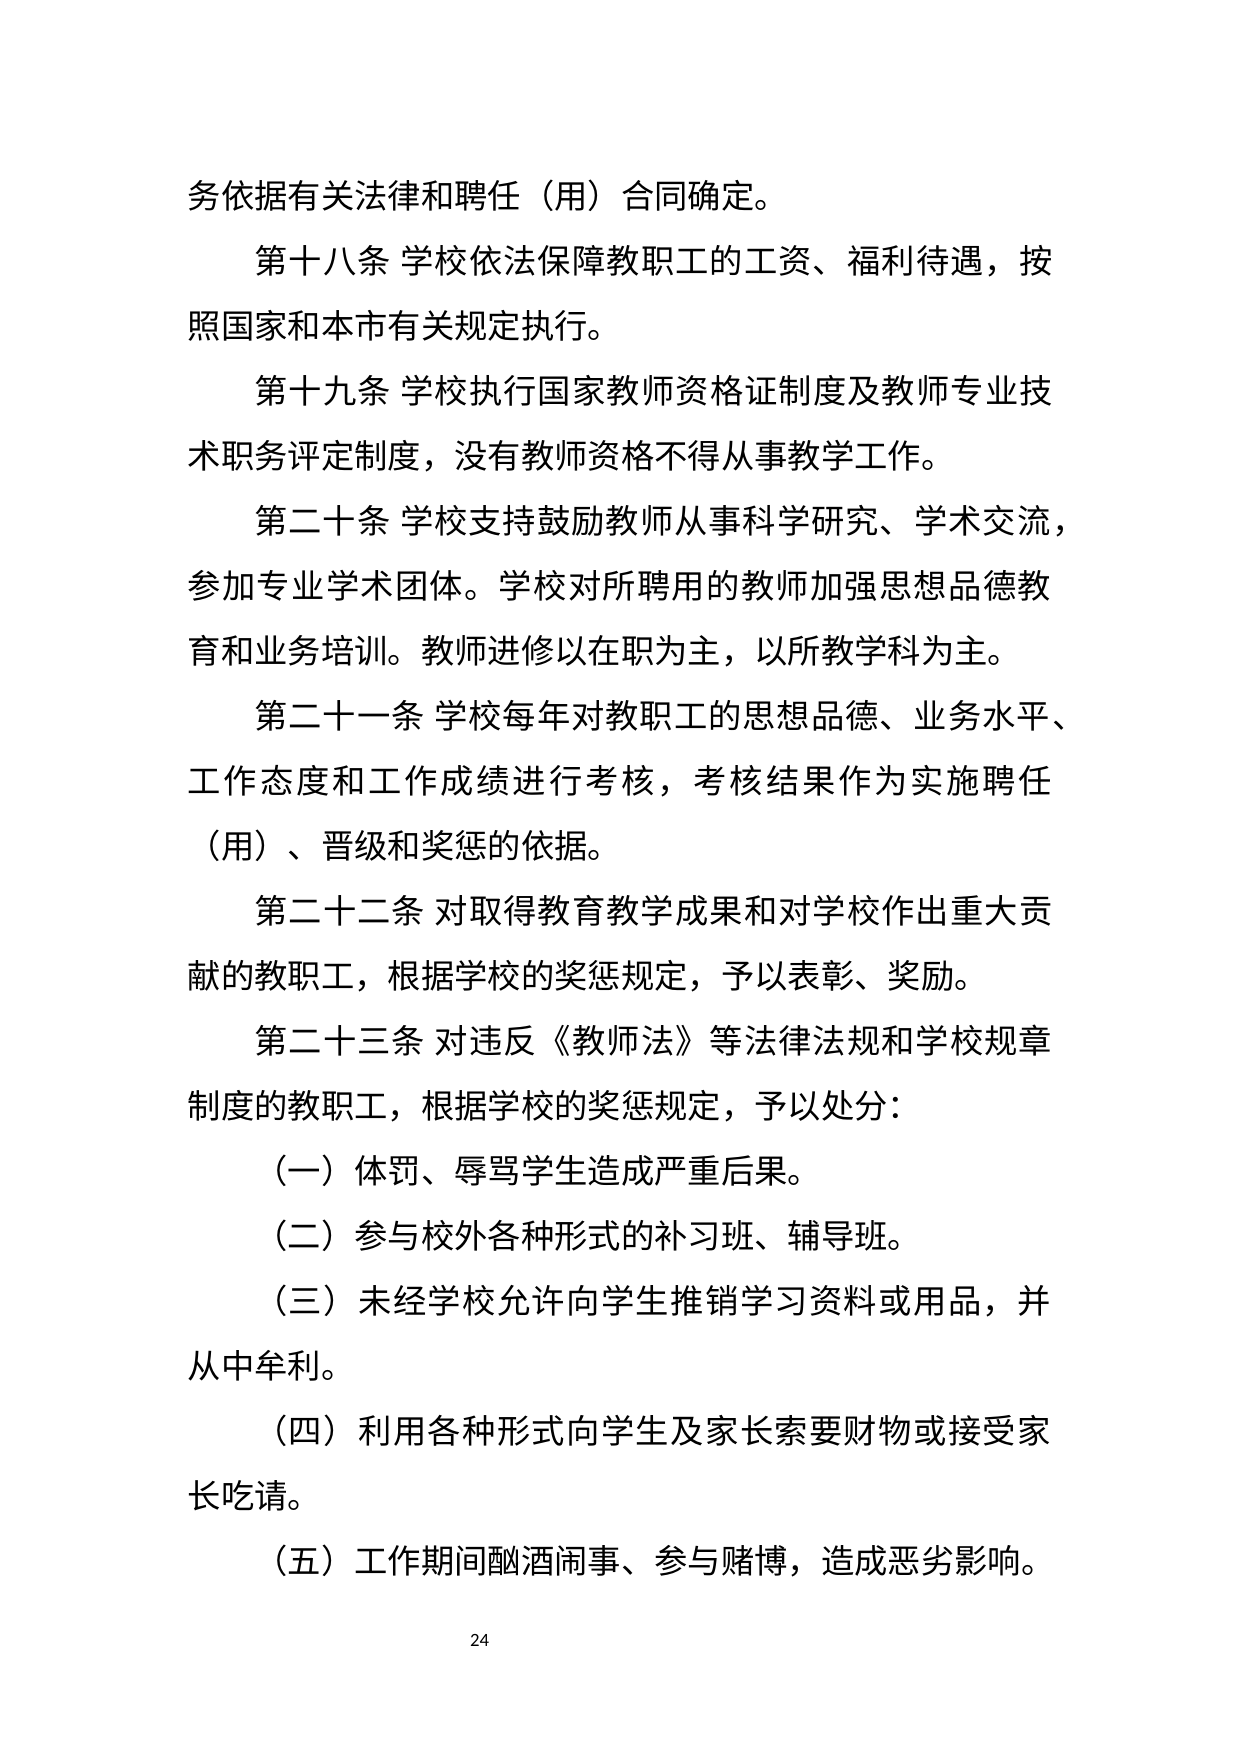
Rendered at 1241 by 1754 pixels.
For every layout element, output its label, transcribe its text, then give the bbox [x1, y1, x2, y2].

text 第二十三条 对违反《教师法》等法律法规和学校规章制度的教职工，根据学校的奖惩规定，予以处分： [187, 1007, 1053, 1137]
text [187, 162, 1053, 227]
text 第二十一条 学校每年对教职工的思想品德、业务水平、工作态度和工作成绩进行考核，考核结果作为实施聘任（用）、晋级和奖惩的依据。 [187, 682, 1053, 877]
text 第二十二条 对取得教育教学成果和对学校作出重大贡献的教职工，根据学校的奖惩规定，予以表彰、奖励。 [187, 877, 1053, 1007]
text （四）利用各种形式向学生及家长索要财物或接受家长吃请。 [187, 1397, 1053, 1527]
text 第十九条 学校执行国家教师资格证制度及教师专业技术职务评定制度，没有教师资格不得从事教学工作。 [187, 357, 1053, 487]
text （三）未经学校允许向学生推销学习资料或用品，并从中牟利。 [187, 1267, 1053, 1397]
text 第十八条 学校依法保障教职工的工资、福利待遇，按照国家和本市有关规定执行。 [187, 227, 1053, 357]
text （五）工作期间酗酒闹事、参与赌博，造成恶劣影响。 [187, 1527, 1053, 1592]
text （一）体罚、辱骂学生造成严重后果。 [187, 1137, 1053, 1202]
text 第二十条 学校支持鼓励教师从事科学研究、学术交流，参加专业学术团体。学校对所聘用的教师加强思想品德教育和业务培训。教师进修以在职为主，以所教学科为主。 [187, 487, 1053, 682]
text （二）参与校外各种形式的补习班、辅导班。 [187, 1202, 1053, 1267]
